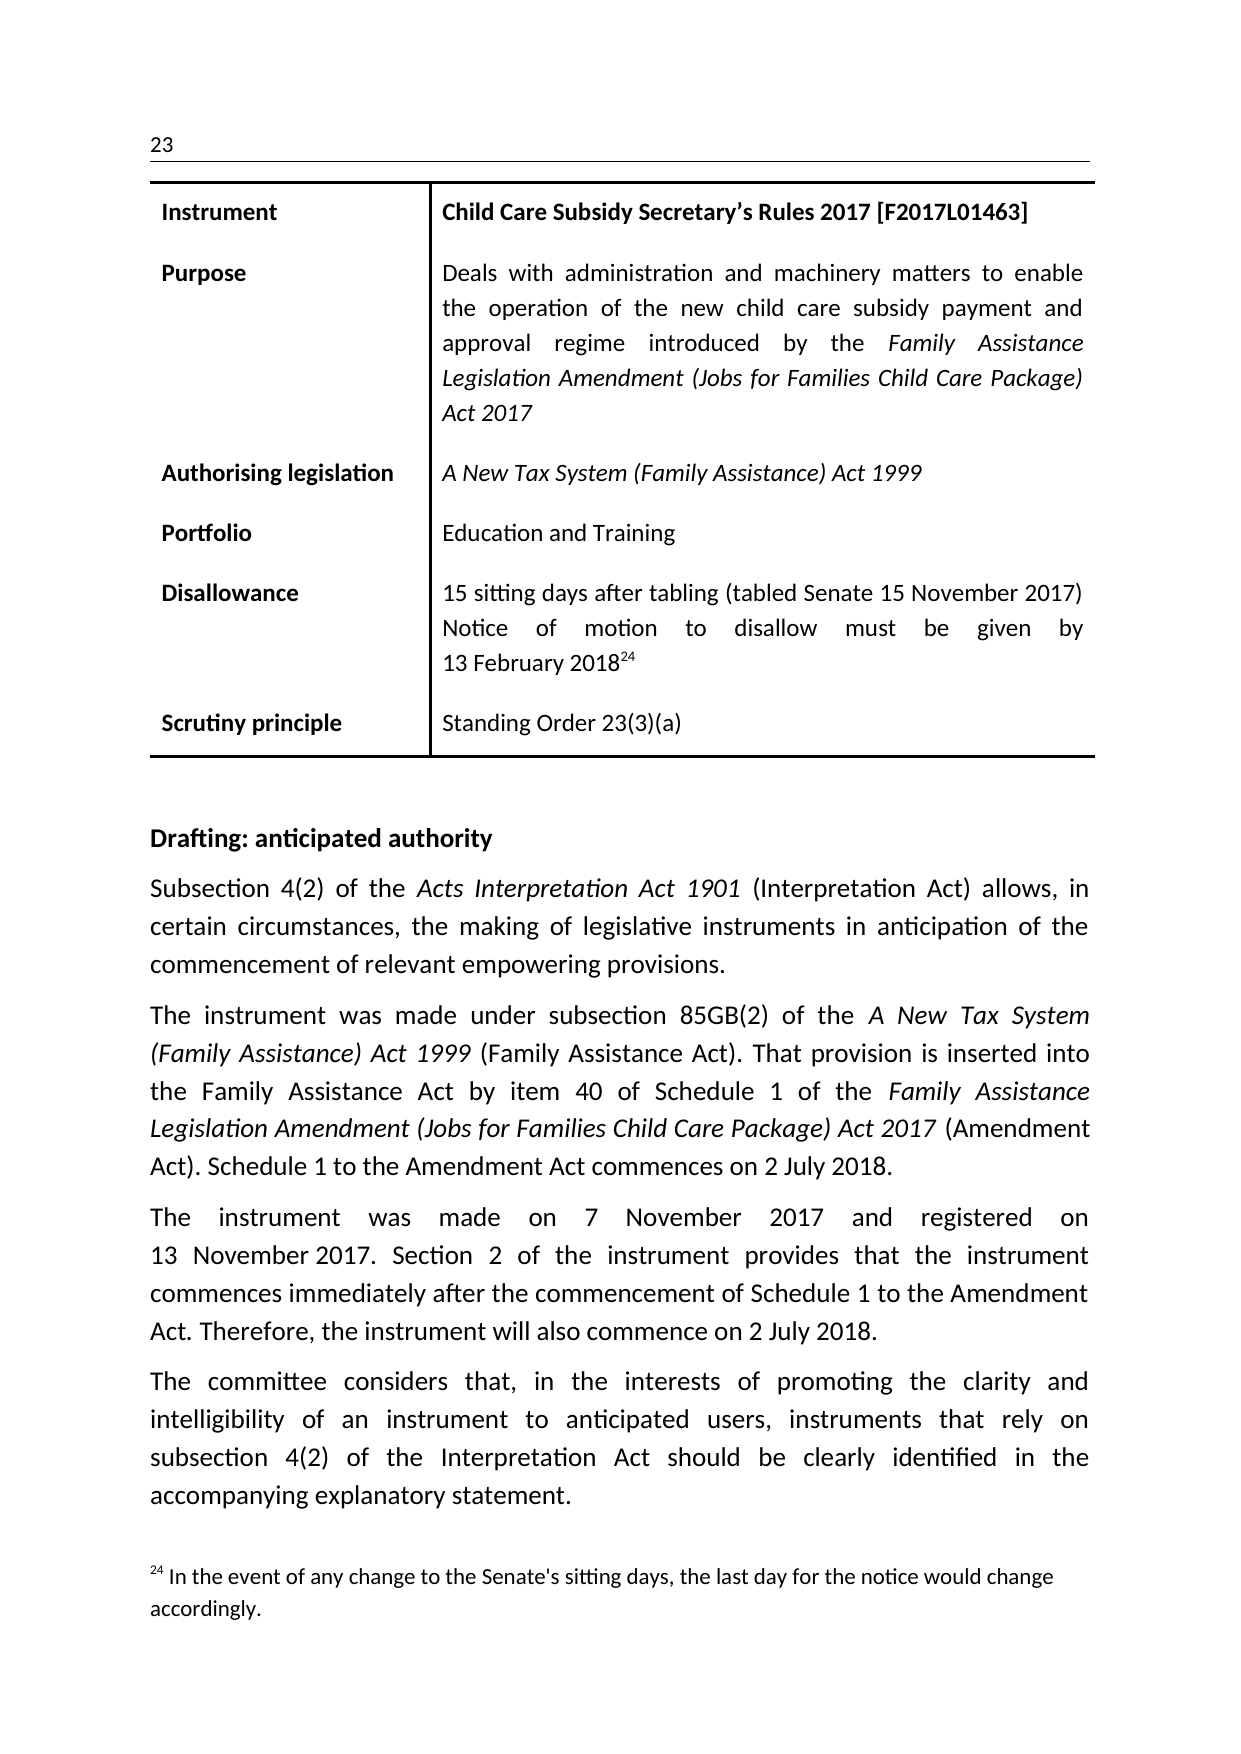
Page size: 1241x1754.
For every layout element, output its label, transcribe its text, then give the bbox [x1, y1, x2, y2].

table_cell 15 sitting days after tabling (tabled Senate 15 November 2017) Notice of motion to disallow must be given by 13 February 2018 [432, 565, 1095, 695]
table_cell Standing Order 23(3)(a) [432, 695, 1095, 755]
table_cell Deals with administration and machinery matters to enable the operation of the new child care subsidy payment and approval regime introduced by the Family Assistance Legislation Amendment (Jobs for Families Child Care Package) Act 2017 [432, 245, 1095, 445]
table_cell Portfolio [150, 505, 429, 565]
table_cell Disallowance [150, 565, 429, 695]
table_cell Authorising legislation [150, 445, 429, 505]
text The instrument was made on 7 November 2017 and registered on 13 November 2017. Section 2 of the instrument provides that the instrument commences immediately after the commencement of Schedule 1 to the Amendment Act. Therefore, the instrument will also commence on 2 July 2018. [150, 1200, 1090, 1347]
table_cell Education and Training [432, 505, 1095, 565]
table_header Child Care Subsidy Secretary’s Rules 2017 [F2017L01463] [432, 184, 1095, 244]
table_cell Purpose [150, 245, 429, 445]
table_cell A New Tax System (Family Assistance) Act 1999 [432, 445, 1095, 505]
text The committee considers that, in the interests of promoting the clarity and intelligibility of an instrument to anticipated users, instruments that rely on subsection 4(2) of the Interpretation Act should be clearly identified in the accompanying explanatory statement. [150, 1364, 1090, 1511]
text Subsection 4(2) of the Acts Interpretation Act 1901 (Interpretation Act) allows, in certain circumstances, the making of legislative instruments in anticipation of the commencement of relevant empowering provisions. [150, 872, 1090, 980]
text Drafting: anticipated authority [150, 821, 1090, 854]
table_header Instrument [150, 184, 429, 244]
text The instrument was made under subsection 85GB(2) of the A New Tax System (Family Assistance) Act 1999 (Family Assistance Act). That provision is inserted into the Family Assistance Act by item 40 of Schedule 1 of the Family Assistance Legislation Amendment (Jobs for Families Child Care Package) Act 2017 (Amendment Act). Schedule 1 to the Amendment Act commences on 2 July 2018. [150, 998, 1090, 1182]
table_cell Scrutiny principle [150, 695, 429, 755]
